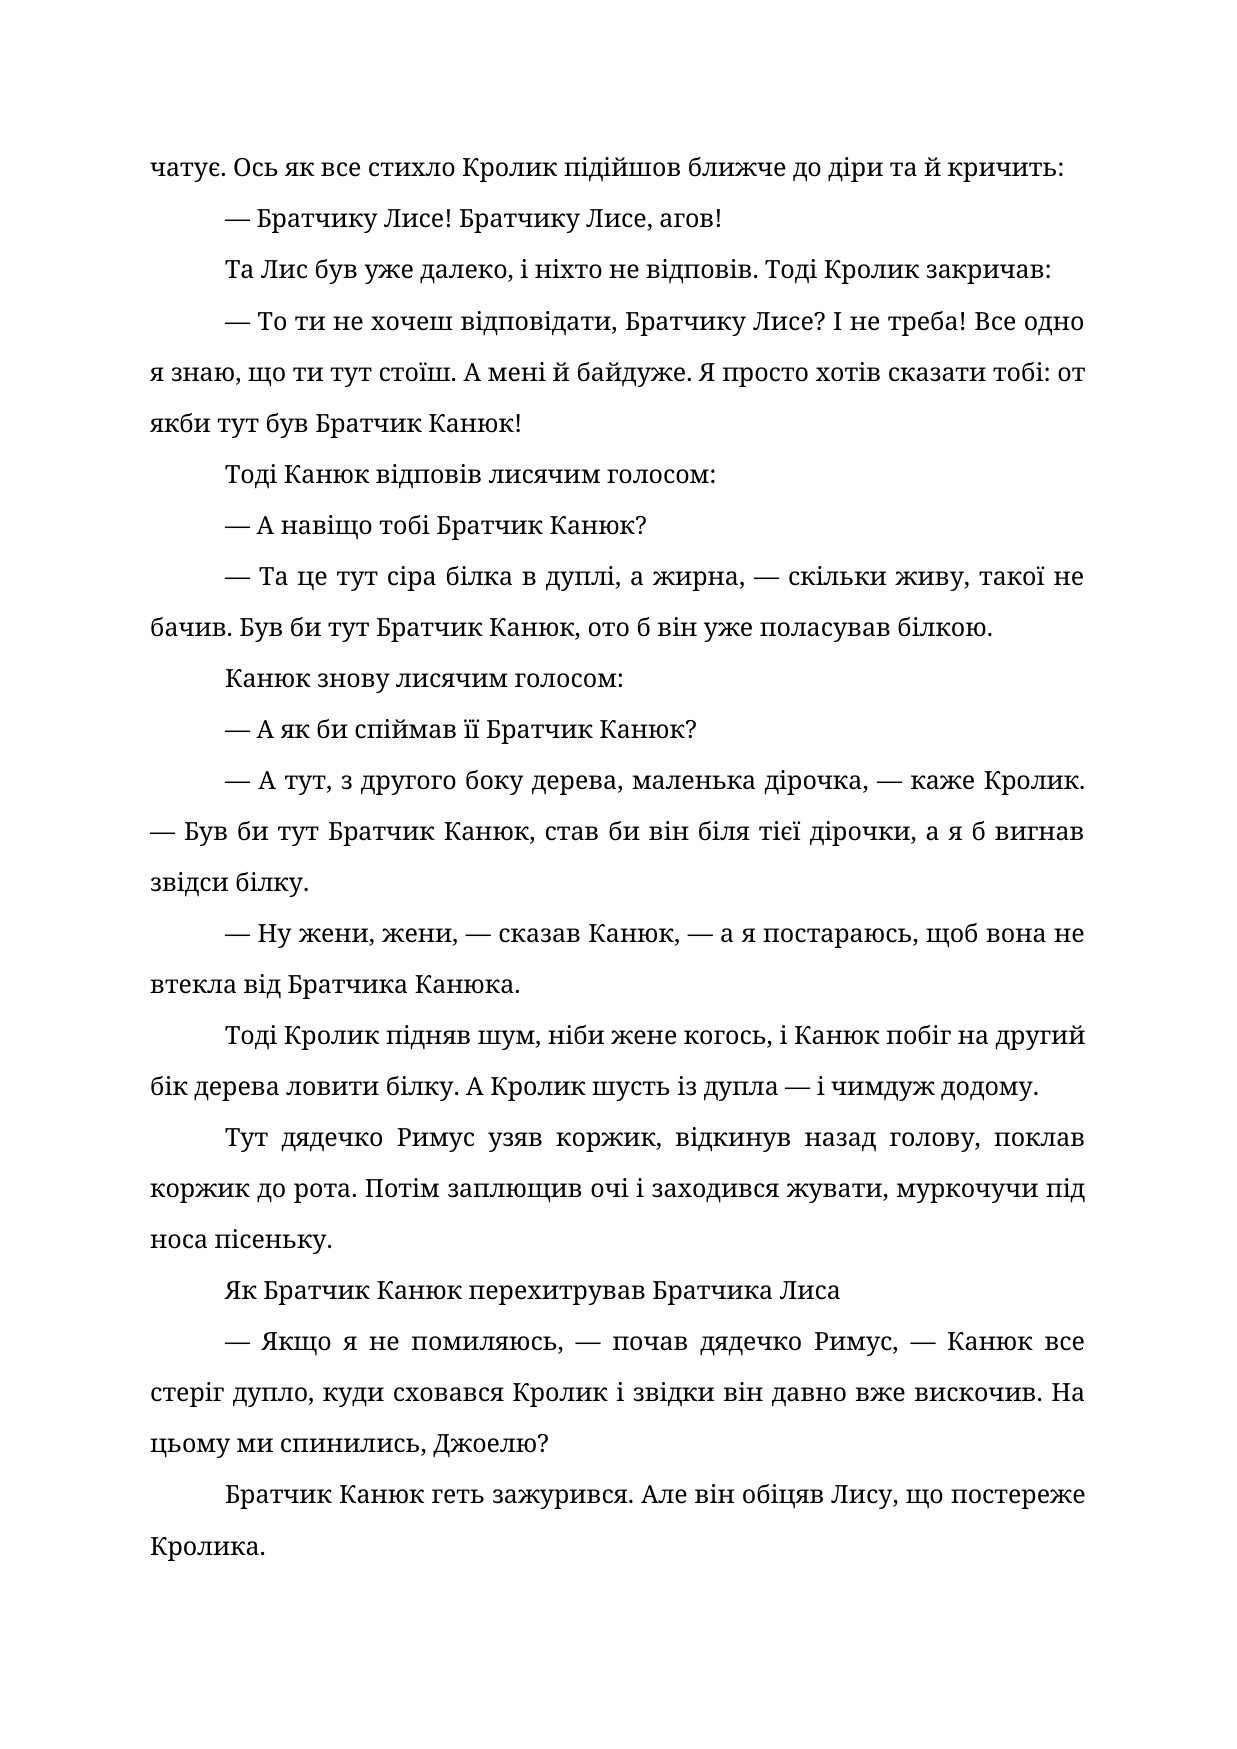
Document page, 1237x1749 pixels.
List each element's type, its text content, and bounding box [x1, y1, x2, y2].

text Тоді Канюк відповів лисячим голосом: [150, 456, 1086, 490]
text Канюк знову лисячим голосом: [150, 660, 1086, 694]
text — Якщо я не помиляюсь, — почав дядечко Римус, — Канюк все стеріг дупло, куди сховався Кролик і звідки він давно вже вискочив. На цьому ми спинились, Джоелю? [150, 1324, 1086, 1460]
text — Та це тут сіра білка в дуплі, а жирна, — скільки живу, такої не бачив. Був би тут Братчик Канюк, ото б він уже поласував білкою. [150, 558, 1086, 643]
text — А як би спіймав її Братчик Канюк? [150, 711, 1086, 746]
text — То ти не хочеш відповідати, Братчику Лисе? І не треба! Все одно я знаю, що ти тут стоїш. А мені й байдуже. Я просто хотів сказати тобі: от якби тут був Братчик Канюк! [150, 303, 1086, 439]
text — А навіщо тобі Братчик Канюк? [150, 507, 1086, 541]
text Тут дядечко Римус узяв коржик, відкинув назад голову, поклав коржик до рота. Потім заплющив очі і заходився жувати, муркочучи під носа пісеньку. [150, 1120, 1086, 1256]
text Та Лис був уже далеко, і ніхто не відповів. Тоді Кролик закричав: [150, 252, 1086, 286]
text — Ну жени, жени, — сказав Канюк, — а я постараюсь, щоб вона не втекла від Братчика Канюка. [150, 916, 1086, 1001]
text — А тут, з другого боку дерева, маленька дірочка, — каже Кролик. — Був би тут Братчик Канюк, став би він біля тієї дірочки, а я б вигнав звідси білку. [150, 762, 1086, 899]
text Як Братчик Канюк перехитрував Братчика Лиса [150, 1273, 1086, 1307]
text Братчик Канюк геть зажурився. Але він обіцяв Лису, що постереже Кролика. [150, 1477, 1086, 1562]
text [150, 150, 1086, 184]
text Тоді Кролик підняв шум, ніби жене когось, і Канюк побіг на другий бік дерева ловити білку. А Кролик шусть із дупла — і чимдуж додому. [150, 1018, 1086, 1103]
text — Братчику Лисе! Братчику Лисе, агов! [150, 201, 1086, 235]
